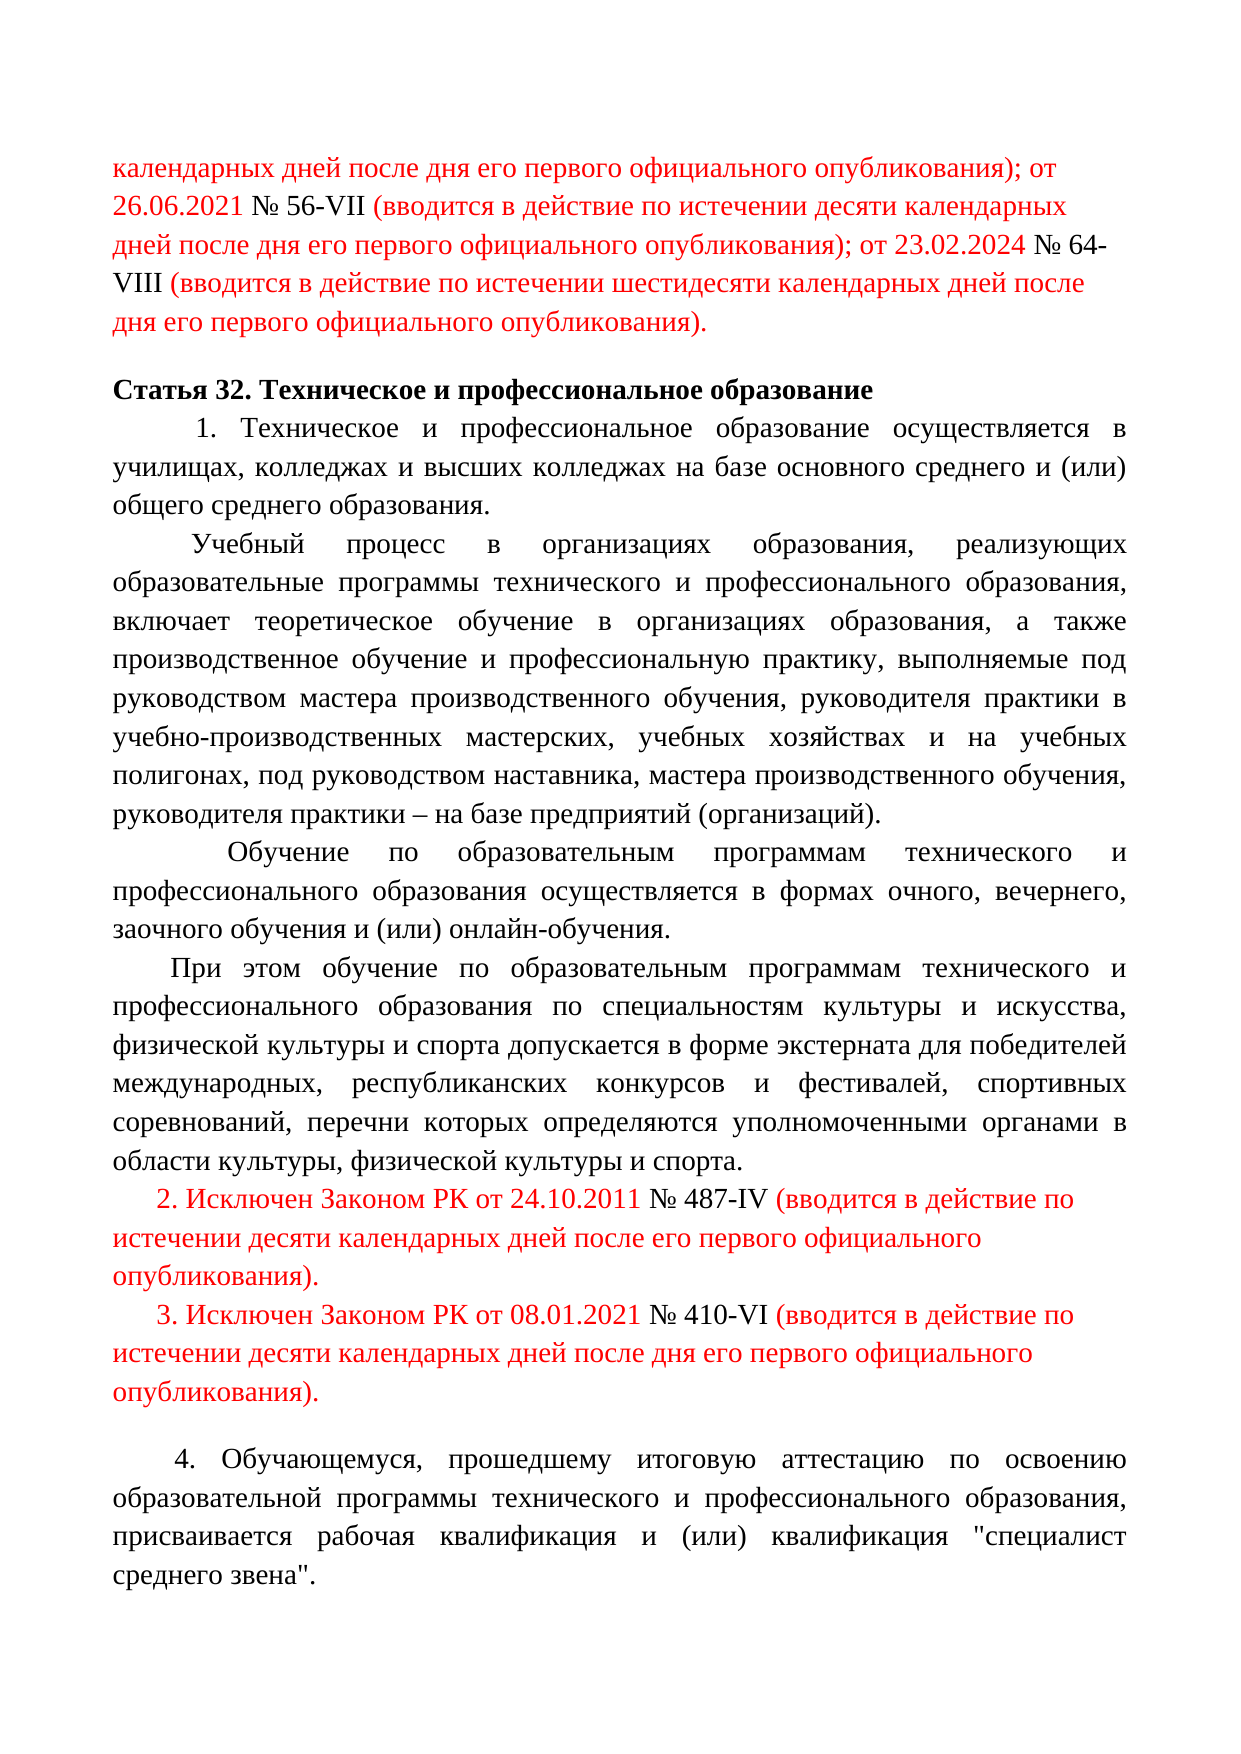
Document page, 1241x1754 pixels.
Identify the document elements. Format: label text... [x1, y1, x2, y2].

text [112, 150, 1128, 368]
text 4. Обучающемуся, прошедшему итоговую аттестацию по освоению образовательной программы технического и профессионального образования, присваивается рабочая квалификация и (или) квалификация "специалист среднего звена". [112, 1441, 1128, 1591]
text 2. Исключен Законом РК от 24.10.2011 № 487-IV (вводится в действие по истечении десяти календарных дней после его первого официального опубликования). 3. Исключен Законом РК от 08.01.2021 № 410-VI (вводится в действие по истечении десяти календарных дней после дня его первого официального опубликования). [112, 1181, 1128, 1438]
text 1. Техническое и профессиональное образование осуществляется в училищах, колледжах и высших колледжах на базе основного среднего и (или) общего среднего образования. [112, 410, 1128, 521]
text Обучение по образовательным программам технического и профессионального образования осуществляется в формах очного, вечернего, заочного обучения и (или) онлайн-обучения. [112, 834, 1128, 945]
text При этом обучение по образовательным программам технического и профессионального образования по специальностям культуры и искусства, физической культуры и спорта допускается в форме экстерната для победителей международных, республиканских конкурсов и фестивалей, спортивных соревнований, перечни которых определяются уполномоченными органами в области культуры, физической культуры и спорта. [112, 950, 1128, 1176]
text Учебный процесс в организациях образования, реализующих образовательные программы технического и профессионального образования, включает теоретическое обучение в организациях образования, а также производственное обучение и профессиональную практику, выполняемые под руководством мастера производственного обучения, руководителя практики в учебно-производственных мастерских, учебных хозяйствах и на учебных полигонах, под руководством наставника, мастера производственного обучения, руководителя практики – на базе предприятий (организаций). [112, 526, 1128, 829]
text Статья 32. Техническое и профессиональное образование [112, 372, 1128, 405]
